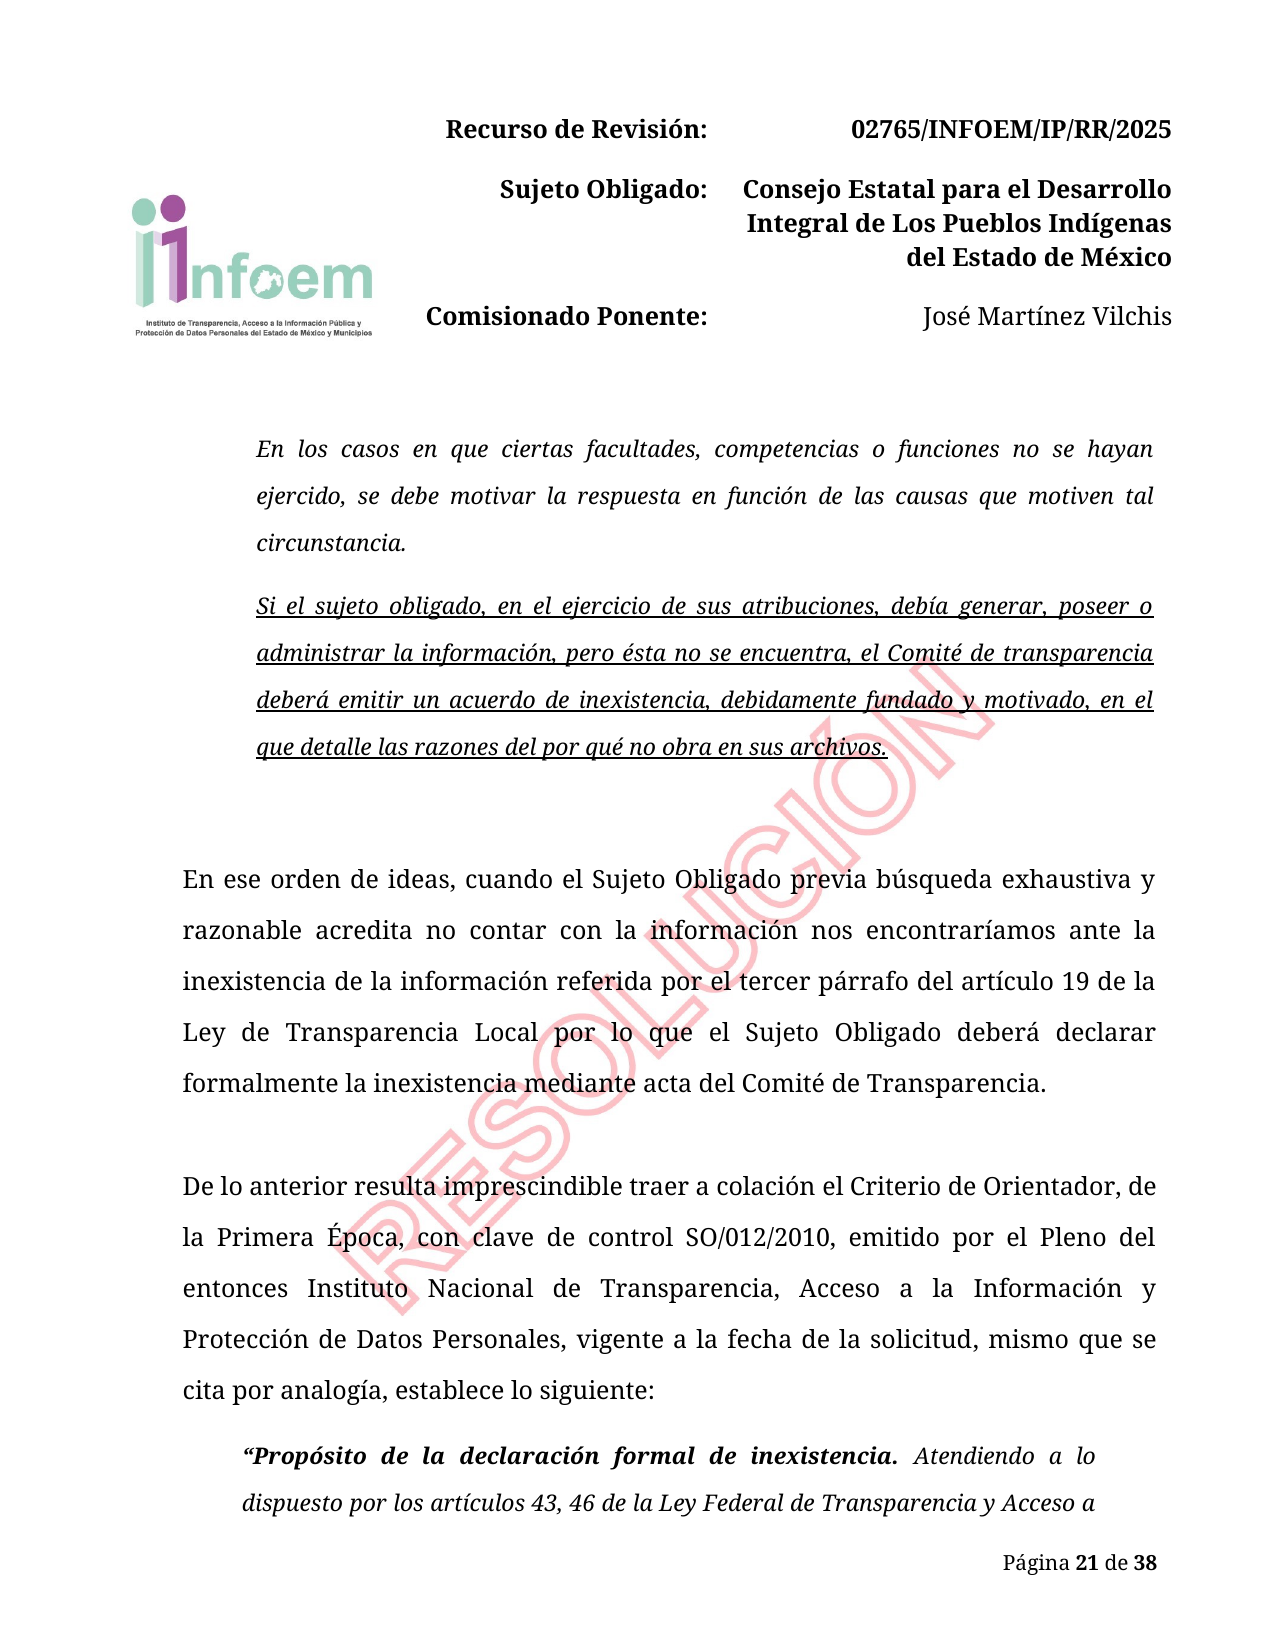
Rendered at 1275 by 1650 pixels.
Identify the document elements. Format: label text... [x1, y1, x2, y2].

text En los casos en que ciertas facultades, competencias o funciones no se hayan ejercido, se debe motivar la respuesta en función de las causas que motiven tal circunstancia. [256, 433, 1157, 558]
text De lo anterior resulta imprescindible traer a colación el Criterio de Orientador, de la Primera Época, con clave de control SO/012/2010, emitido por el Pleno del entonces Instituto Nacional de Transparencia, Acceso a la Información y Protección de Datos Personales, vigente a la fecha de la solicitud, mismo que se cita por analogía, establece lo siguiente: [182, 1168, 1157, 1406]
text Si el sujeto obligado, en el ejercicio de sus atribuciones, debía generar, poseer o administrar la información, pero ésta no se encuentra, el Comité de transparencia deberá emitir un acuerdo de inexistencia, debidamente fundado y motivado, en el que detalle las razones del por qué no obra en sus archivos. [256, 590, 1157, 762]
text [242, 1440, 1099, 1518]
text En ese orden de ideas, cuando el Sujeto Obligado previa búsqueda exhaustiva y razonable acredita no contar con la información nos encontraríamos ante la inexistencia de la información referida por el tercer párrafo del artículo 19 de la Ley de Transparencia Local por lo que el Sujeto Obligado deberá declarar formalmente la inexistencia mediante acta del Comité de Transparencia. [182, 862, 1157, 1100]
picture [12, 134, 1275, 1650]
